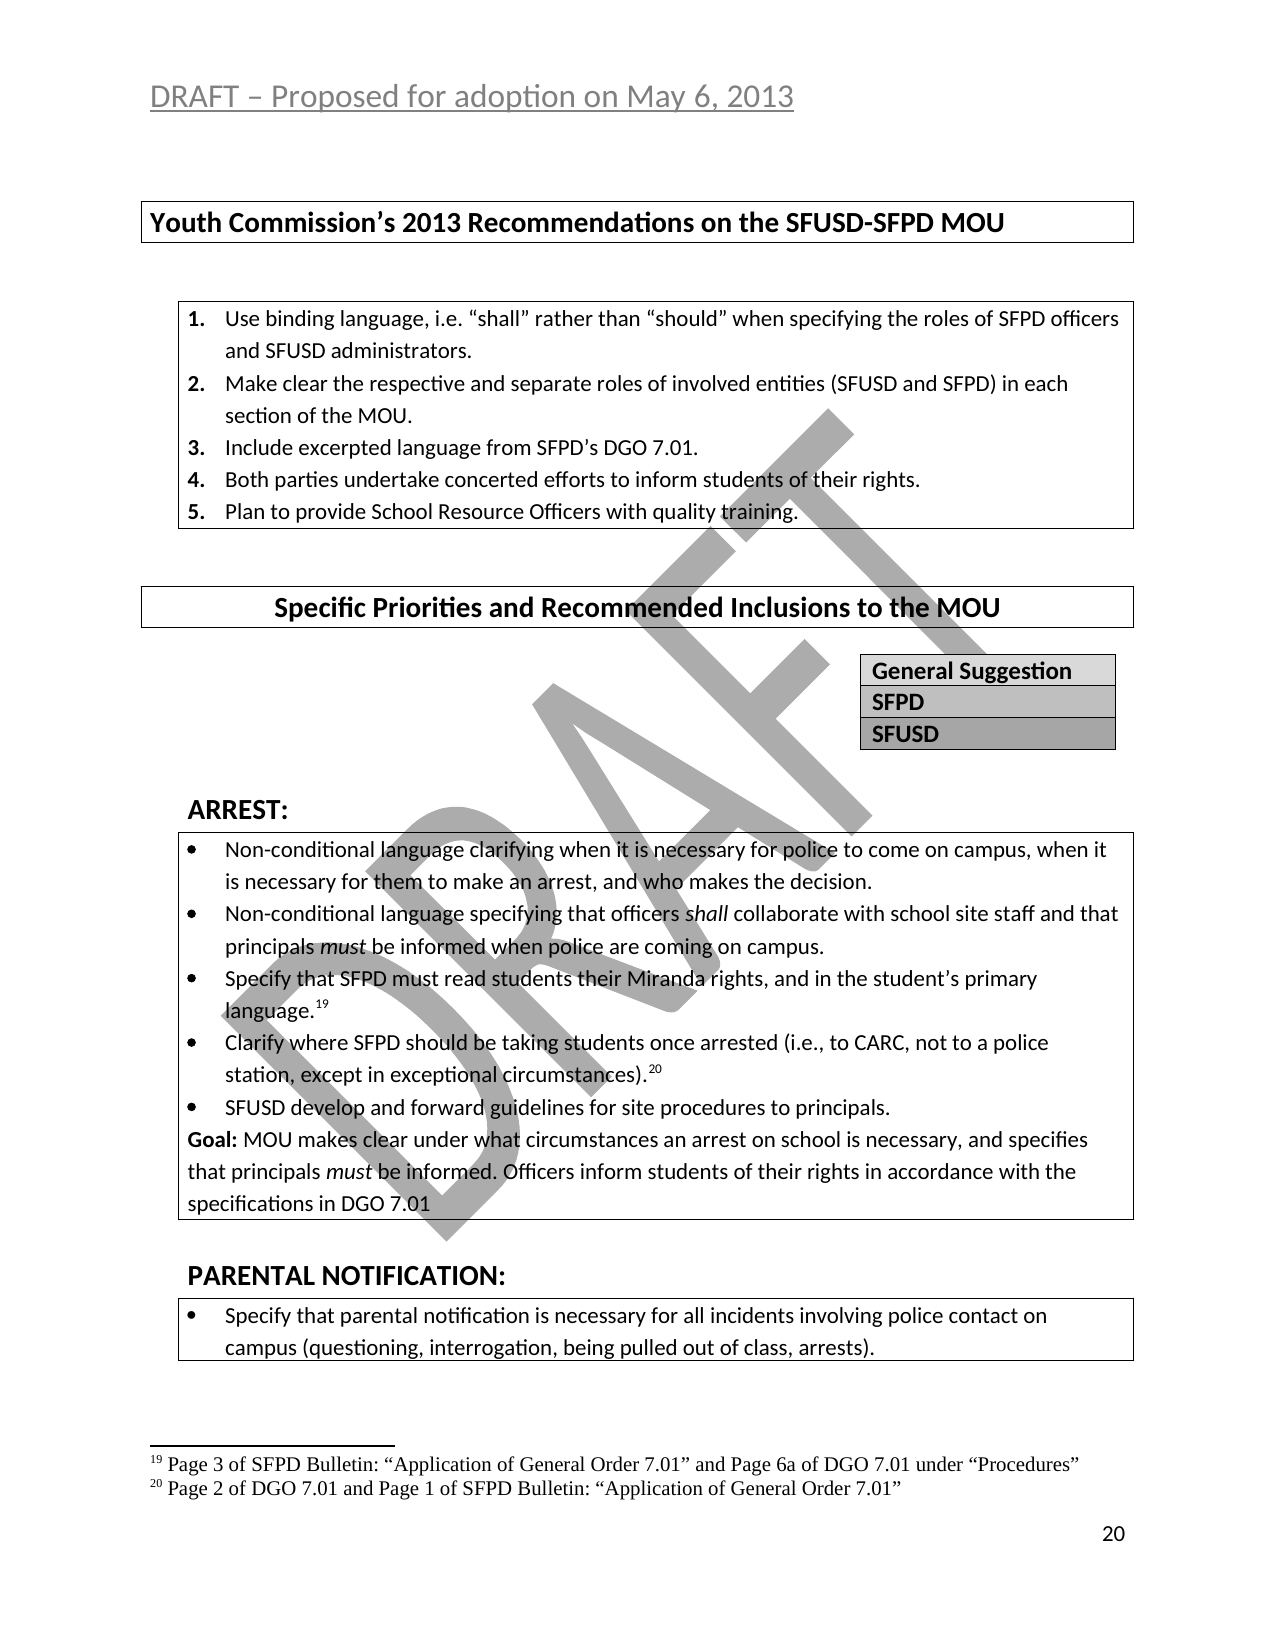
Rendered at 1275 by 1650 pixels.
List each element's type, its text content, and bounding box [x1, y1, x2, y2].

list Both parties undertake concerted efforts to inform students of their rights. [179, 462, 1133, 493]
list Clarify where SFPD should be taking students once arrested (i.e., to CARC, not to a police station, except in exceptional circumstances). [179, 1025, 1133, 1088]
list Make clear the respective and separate roles of involved entities (SFUSD and SFPD) in each section of the MOU. [179, 366, 1133, 429]
list Use binding language, i.e. “shall” rather than “should” when specifying the roles of SFPD officers and SFUSD administrators. [179, 302, 1133, 364]
text Specific Priorities and Recommended Inclusions to the MOU [142, 587, 1133, 627]
list PARENTAL NOTIFICATION: [187, 1257, 1125, 1292]
list Goal: MOU makes clear under what circumstances an arrest on school is necessary, and specifies that principals must be informed. Officers inform students of their rights in accordance with the specifications in DGO 7.01 [179, 1122, 1133, 1219]
list Non-conditional language specifying that officers shall collaborate with school site staff and that principals must be informed when police are coming on campus. [179, 896, 1133, 960]
table_header General Suggestion [861, 655, 1115, 685]
list ARREST: [187, 791, 1125, 827]
list Specify that parental notification is necessary for all incidents involving police contact on campus (questioning, interrogation, being pulled out of class, arrests). [179, 1299, 1133, 1360]
list Plan to provide School Resource Officers with quality training. [179, 494, 1133, 528]
table_cell SFUSD [861, 718, 1115, 749]
text Youth Commission’s 2013 Recommendations on the SFUSD-SFPD MOU [142, 202, 1133, 242]
list SFUSD develop and forward guidelines for site procedures to principals. [179, 1089, 1133, 1121]
list Non-conditional language clarifying when it is necessary for police to come on campus, when it is necessary for them to make an arrest, and who makes the decision. [179, 833, 1133, 895]
list Include excerpted language from SFPD’s DGO 7.01. [179, 430, 1133, 461]
table_cell SFPD [861, 686, 1115, 717]
list Specify that SFPD must read students their Miranda rights, and in the student’s primary language. [179, 961, 1133, 1024]
